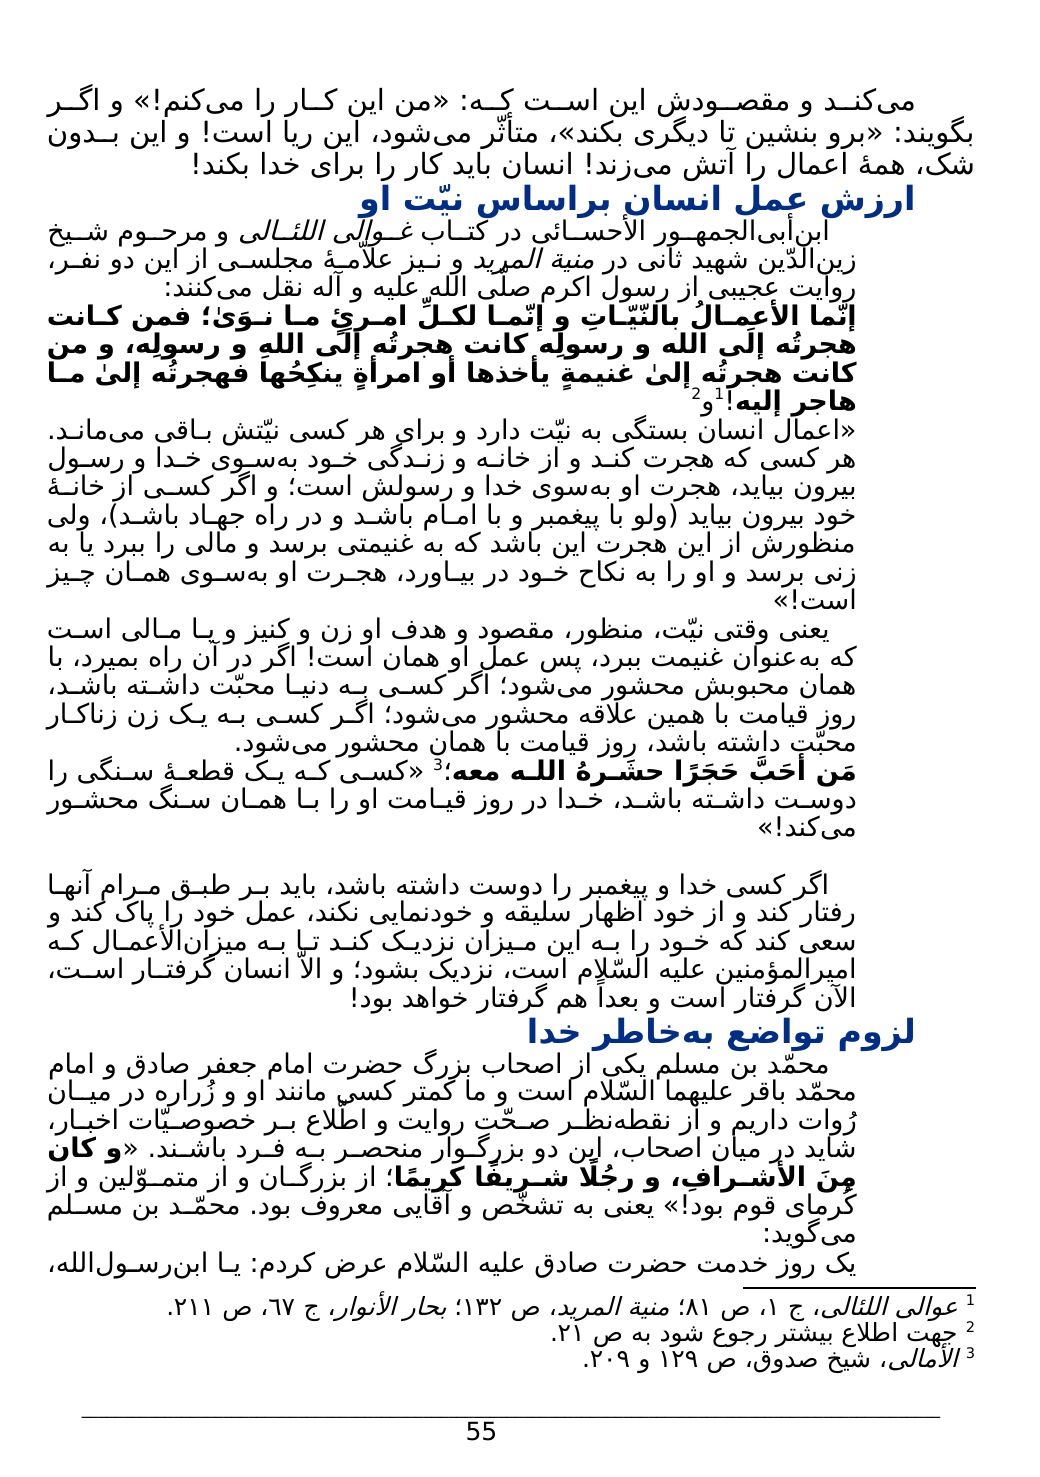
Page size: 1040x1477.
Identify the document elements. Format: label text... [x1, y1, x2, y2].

subtitle لزوم تواضع به‌خاطر خدا [106, 1013, 916, 1050]
text محمّد بن مسلم یکی از اصحاب بزرگ حضرت امام جعفر صادق و امام محمّد باقر علیهما السّلام است و ما کمتر کسی مانند او و زُراره در میان رُوات داریم و از نقطه‌نظر صحّت روایت و اطّلاع بر خصوصیّات اخبار، شاید در میان اصحاب، این دو بزرگوار منحصر به فرد باشند. «و کان مِنَ الأشرافِ، و رجُلًا شریفًا کریمًا؛ از بزرگان و از متموّلین و از کُرمای قوم بود!» یعنی به تشخّص و آقایی معروف بود. محمّد بن مسلم می‌گوید: [47, 1050, 857, 1249]
text می‌کند و مقصودش این است که: «من این کار را می‌کنم!» و اگر بگویند: «برو بنشین تا دیگری بکند»، متأثّر می‌شود، این ریا است! و این بدون شک، همۀ اعمال را آتش می‌زند! انسان باید کار را برای خدا بکند! [47, 84, 975, 181]
text اگر کسی خدا و پیغمبر را دوست داشته باشد، باید بر طبق مرام آنها رفتار کند و از خود اظهار سلیقه و خودنمایی نکند، عمل خود را پاک کند و سعی کند که خود را به این میزان نزدیک کند تا به میزان‌الأعمال که امیرالمؤمنین علیه السّلام است، نزدیک بشود؛ و الاّ انسان گرفتار است، الآن گرفتار است و بعداً هم گرفتار خواهد بود! [47, 871, 857, 1013]
text مَن أحَبَّ حَجَرًا حشَرهُ الله معه؛ «کسی که یک قطعۀ سنگی را دوست داشته باشد، خدا در روز قیامت او را با همان سنگ محشور می‌کند!» [47, 758, 857, 843]
text یعنی وقتی نیّت، منظور، مقصود و هدف او زن و کنیز و یا مالی است که به‌عنوان غنیمت ببرد، پس عمل او همان است! اگر در آن راه بمیرد، با همان محبوبش محشور می‌شود؛ اگر کسی به دنیا محبّت داشته باشد، روز قیامت با همین علاقه محشور می‌شود؛ اگر کسی به یک زن زناکار محبّت داشته باشد، روز قیامت با همان محشور می‌شود. [47, 616, 857, 758]
text إنّما الأعمالُ بالنّیّاتِ و إنّما لکلِّ امرئٍ ما نوَیٰ؛ فمن کانت هجرتُه إلَی الله و رسولِه کانت هجرتُه إلَی اللهِ و رسولِه، و من کانت هجرتُه إلیٰ غنیمةٍ یأخذها أو امرأةٍ ینکِحُها فهجرتُه إلیٰ ما هاجر إلیه!و [47, 303, 857, 417]
text ابن‌أبی‌الجمهور الأحسائی در کتاب غوالی اللئالی و مرحوم شیخ زین‌الدّین شهید ثانی در منیة المرید و نیز علاّمۀ مجلسی از این دو نفر، روایت عجیبی از رسول اکرم صلّی الله علیه و آله نقل می‌کنند: [47, 218, 857, 303]
subtitle ارزش عمل انسان براساس نیّت او [106, 181, 916, 218]
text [47, 1249, 857, 1278]
text «اعمال انسان بستگی به نیّت دارد و برای هر کسی نیّتش باقی می‌ماند. هر کسی که هجرت کند و از خانه و زندگی خود به‌سوی خدا و رسول بیرون بیاید، هجرت او به‌سوی خدا و رسولش است؛ و اگر کسی از خانۀ خود بیرون بیاید (ولو با پیغمبر و با امام باشد و در راه جهاد باشد)، ولی منظورش از این هجرت این باشد که به غنیمتی برسد و مالی را ببرد یا به زنی برسد و او را به نکاح خود در بیاورد، هجرت او به‌سوی همان چیز است!» [47, 417, 857, 616]
